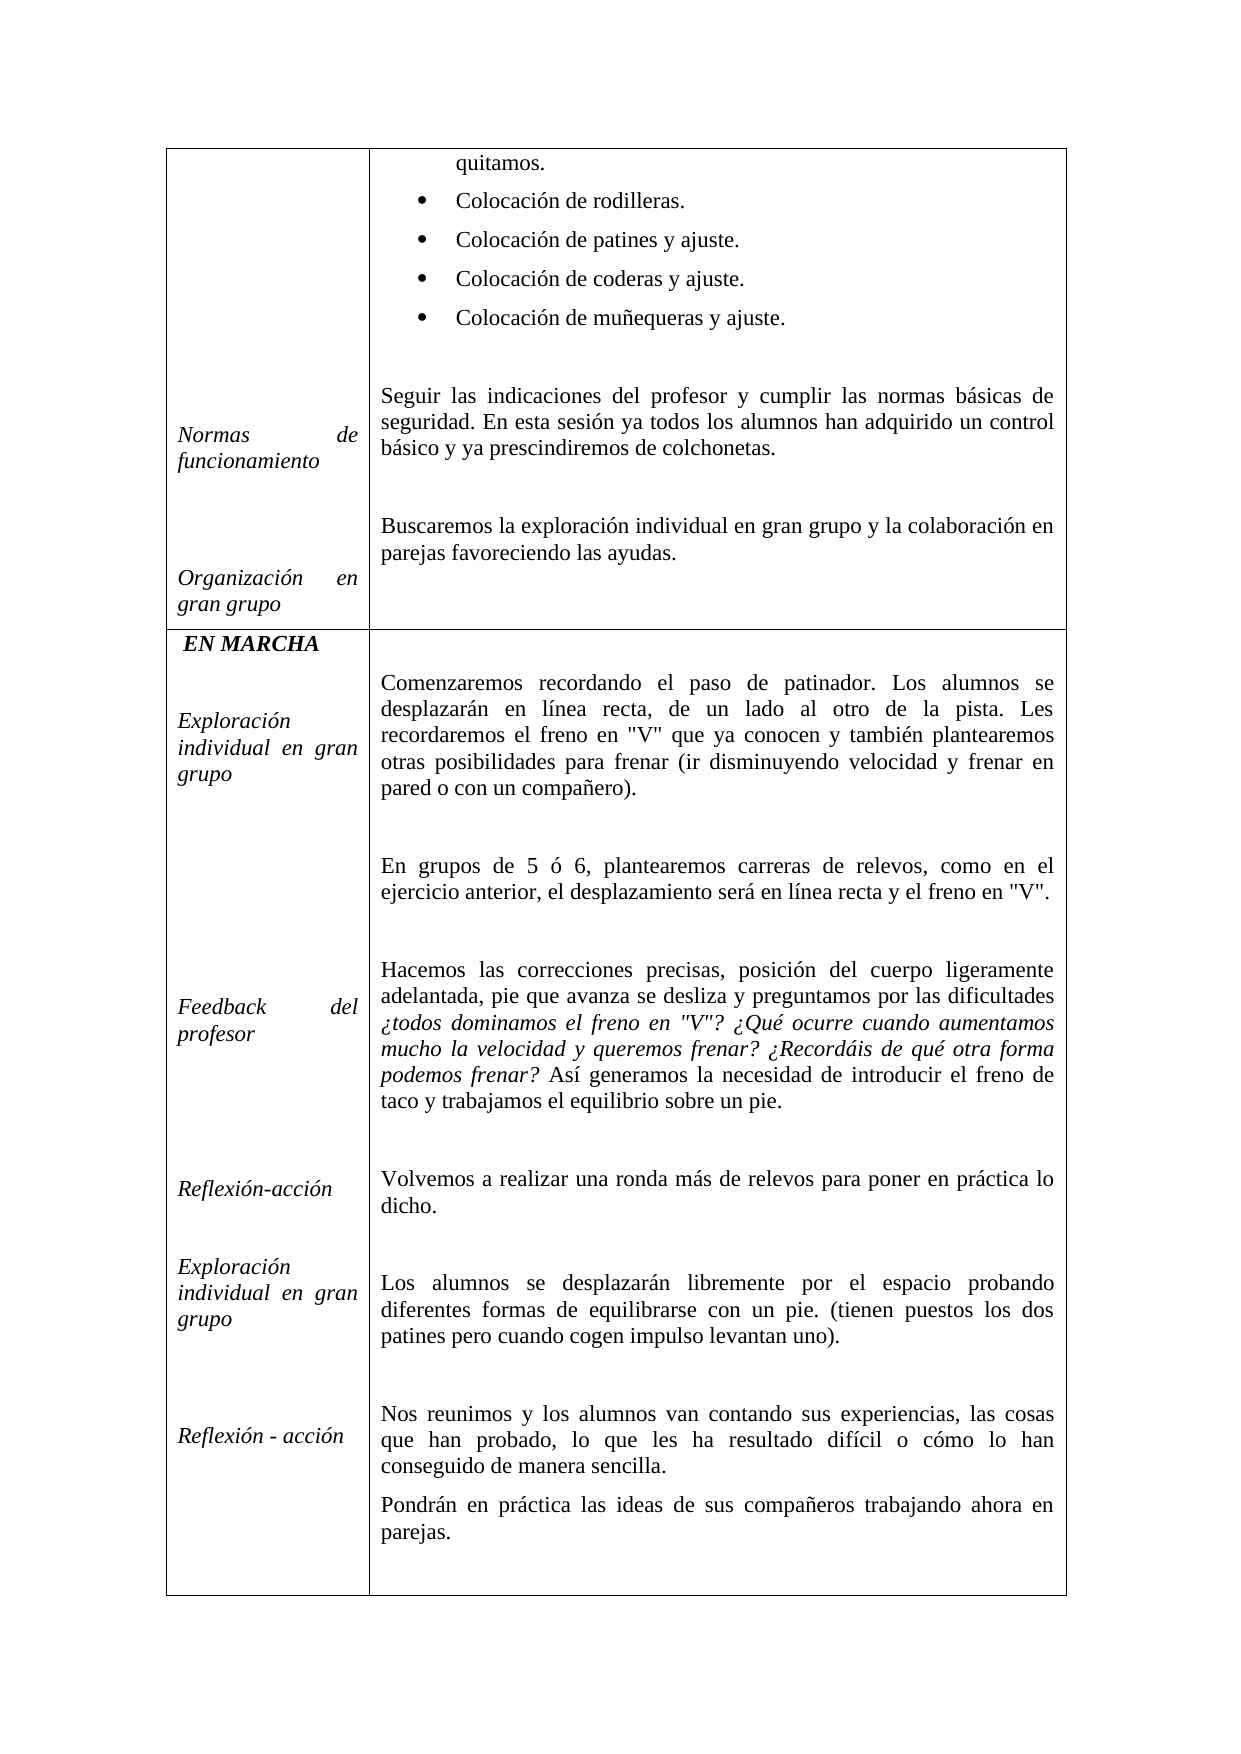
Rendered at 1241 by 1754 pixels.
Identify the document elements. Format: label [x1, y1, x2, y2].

table_header [167, 149, 369, 629]
table_cell [370, 630, 1066, 1595]
table_header [370, 149, 1066, 629]
table_cell [167, 630, 369, 1595]
